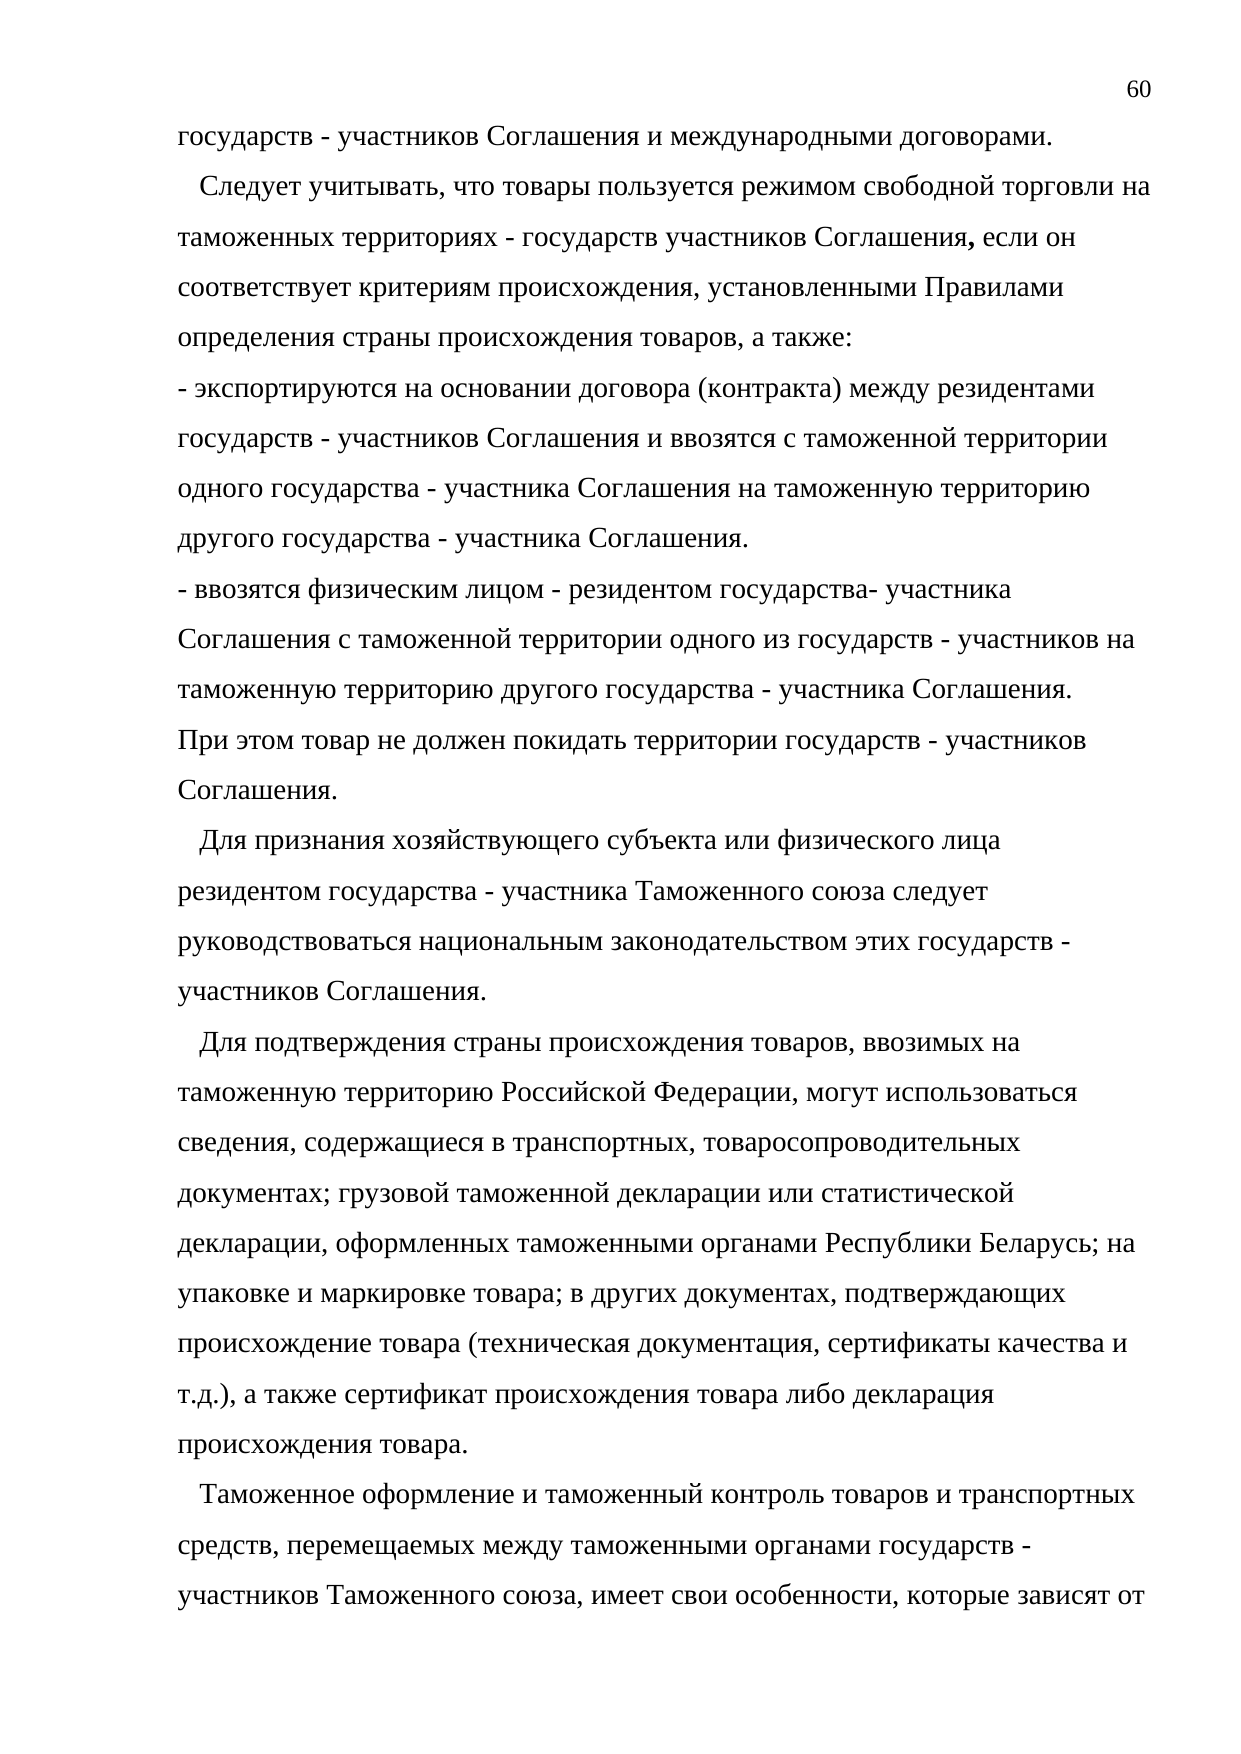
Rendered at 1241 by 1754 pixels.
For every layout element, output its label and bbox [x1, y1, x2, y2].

text [177, 118, 1152, 1611]
